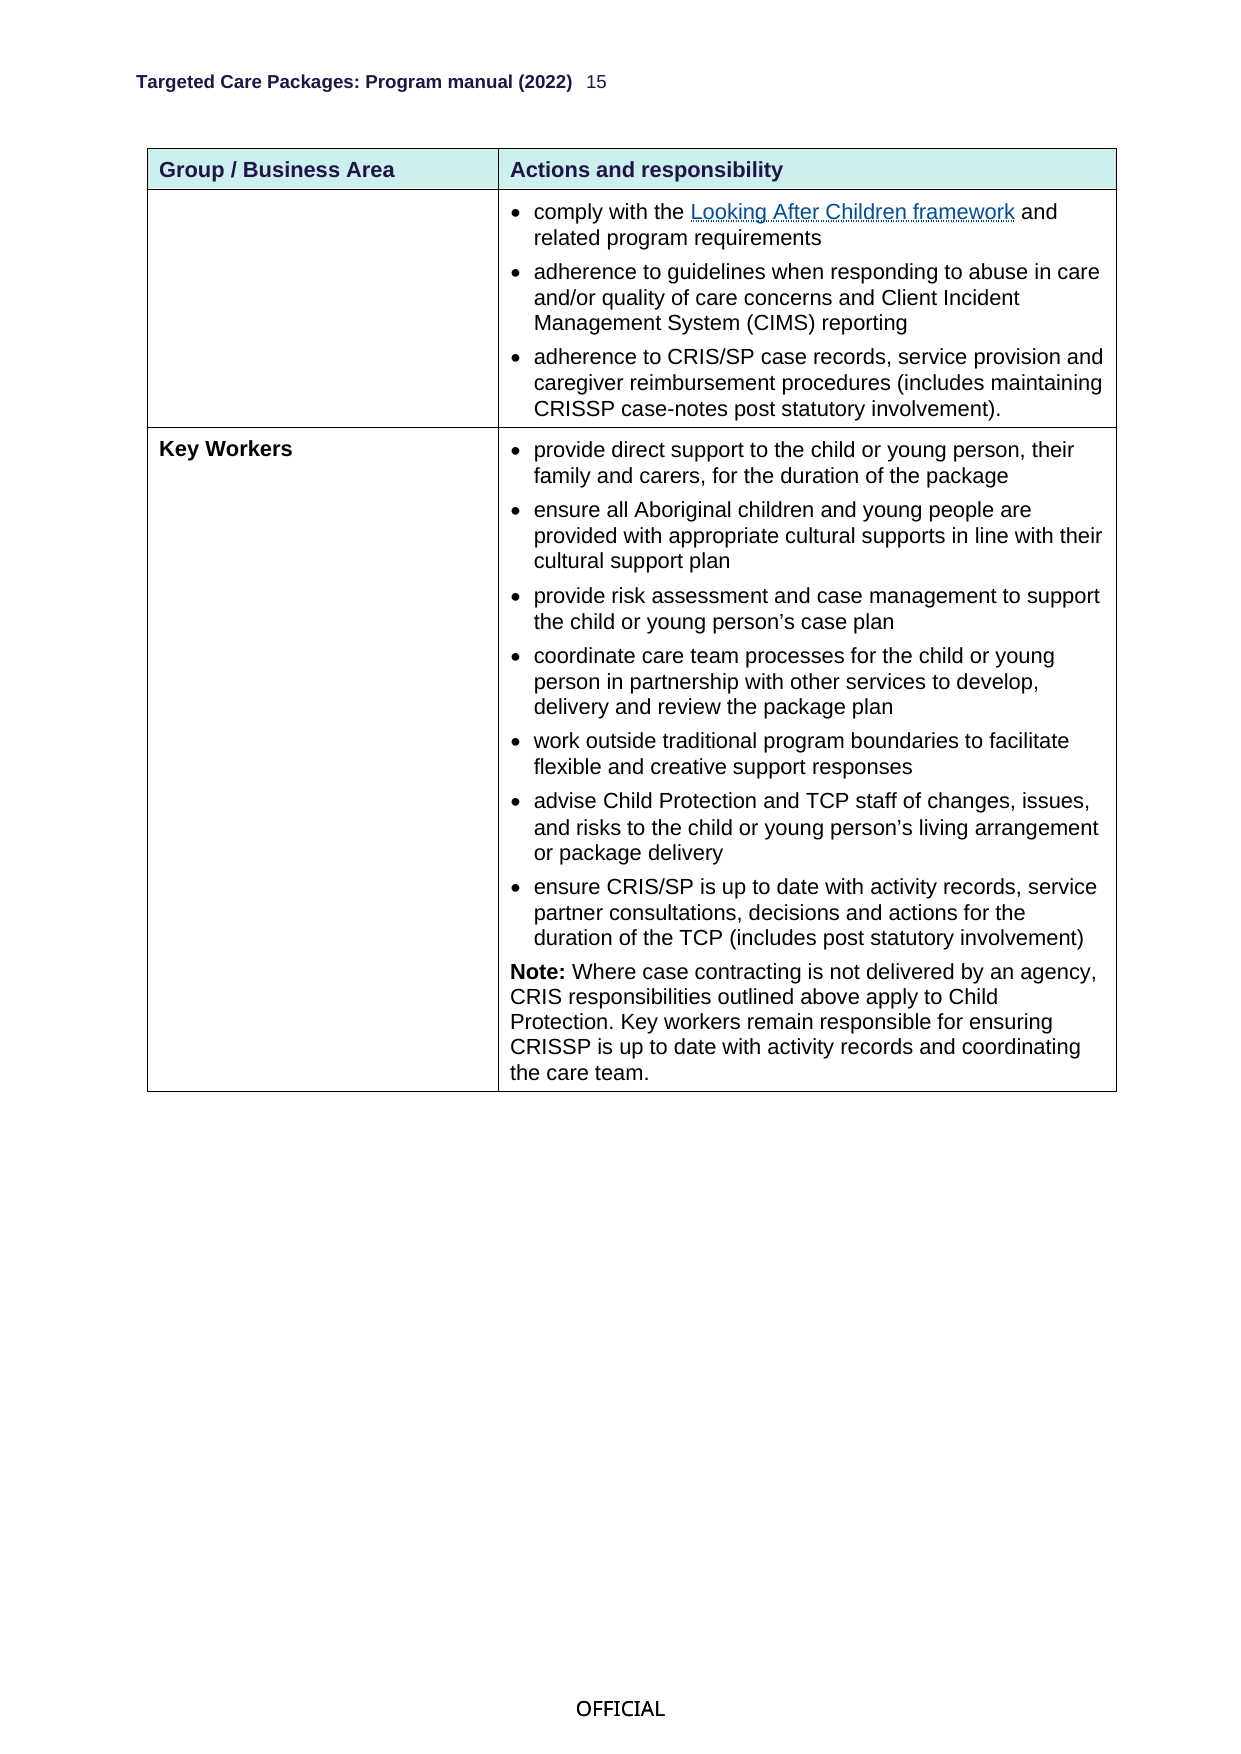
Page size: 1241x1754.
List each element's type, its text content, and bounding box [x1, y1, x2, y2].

table_header Actions and responsibility [499, 149, 1116, 188]
table_cell Key Workers [148, 428, 498, 1091]
table_cell provide direct support to the child or young person, their family and carers, for the duration of the package ensure all Aboriginal children and young people are provided with appropriate cultural supports in line with their cultural support plan provide risk assessment and case management to support the child or young person’s case plan coordinate care team processes for the child or young person in partnership with other services to develop, delivery and review the package plan work outside traditional program boundaries to facilitate flexible and creative support responses advise Child Protection and TCP staff of changes, issues, and risks to the child or young person’s living arrangement or package delivery ensure CRIS/SP is up to date with activity records, service partner consultations, decisions and actions for the duration of the TCP (includes post statutory involvement) Note: Where case contracting is not delivered by an agency, CRIS responsibilities outlined above apply to Child Protection. Key workers remain responsible for ensuring CRISSP is up to date with activity records and coordinating the care team. [499, 428, 1116, 1091]
table_header Group / Business Area [148, 149, 498, 188]
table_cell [499, 190, 1116, 427]
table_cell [148, 190, 498, 427]
